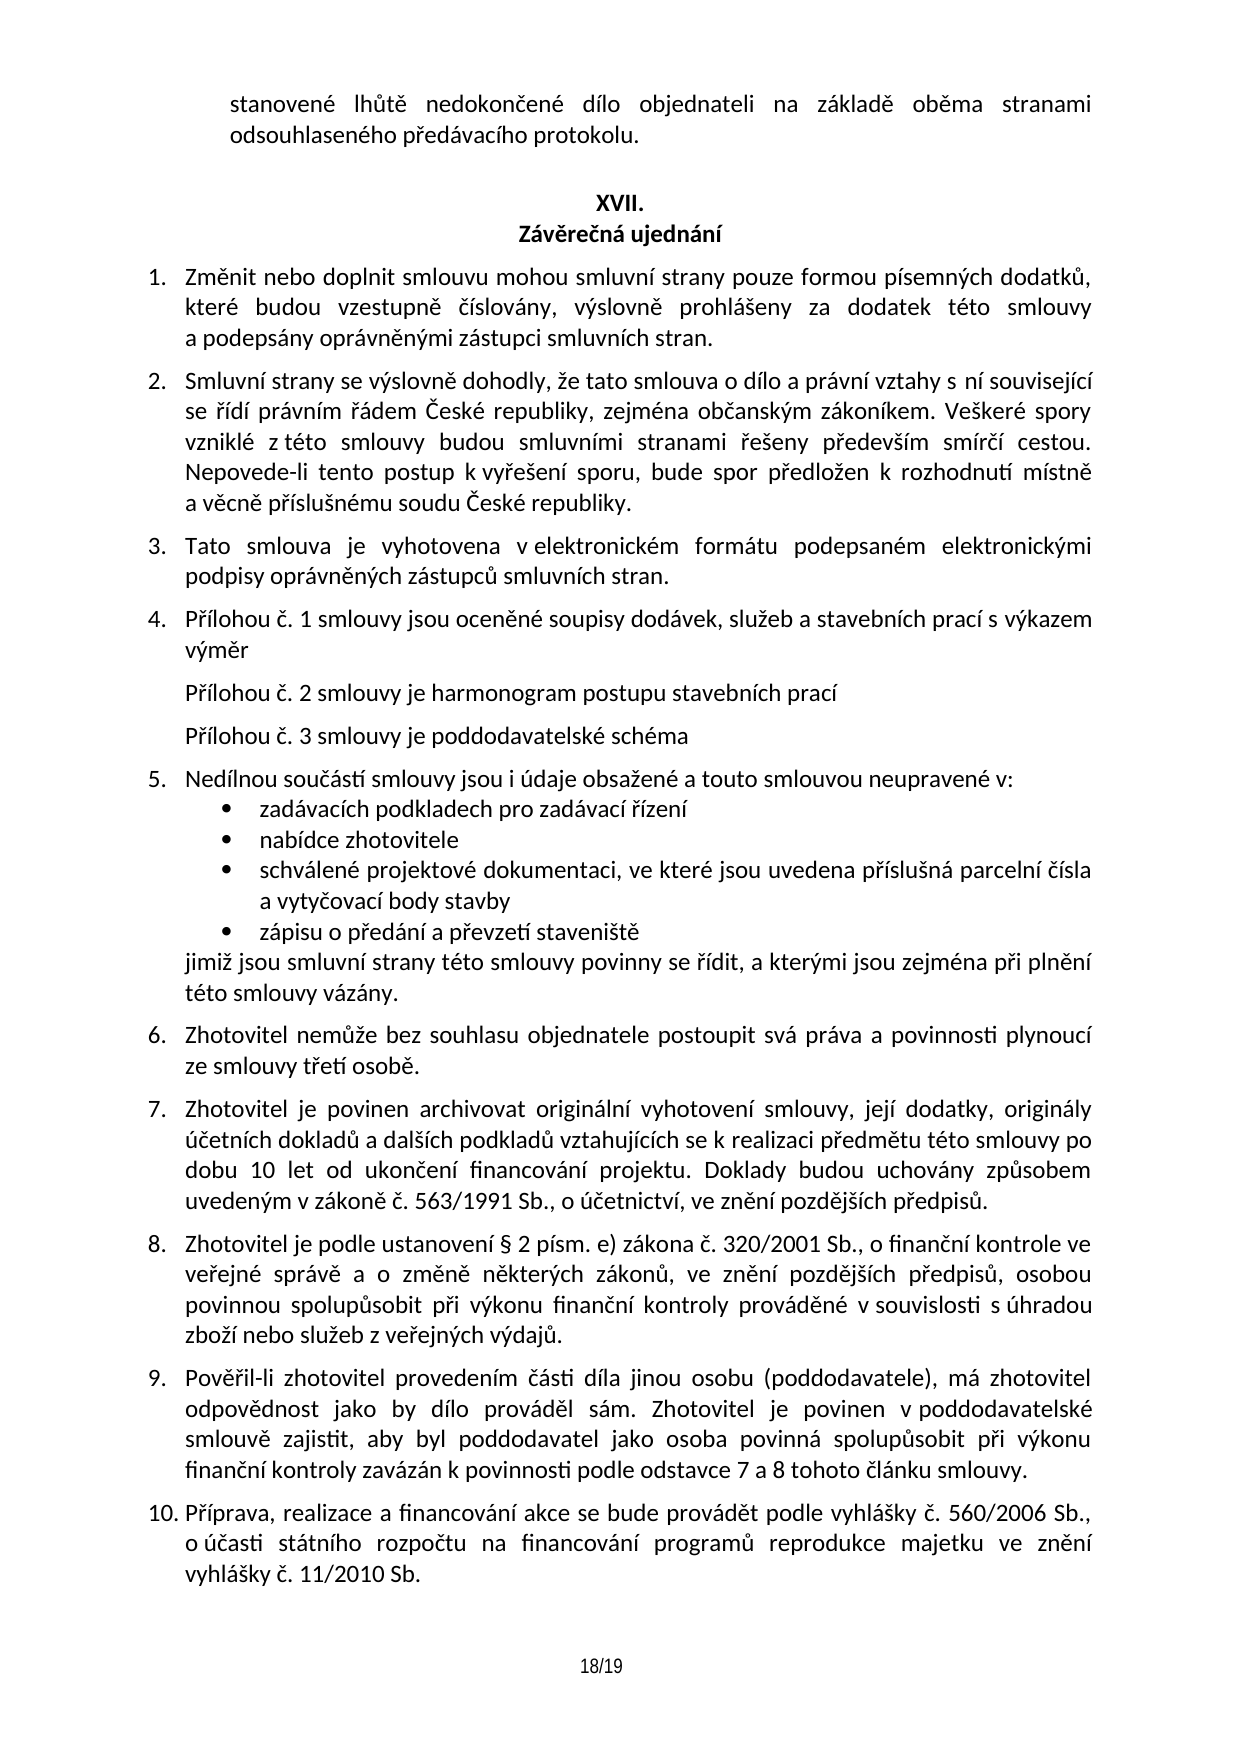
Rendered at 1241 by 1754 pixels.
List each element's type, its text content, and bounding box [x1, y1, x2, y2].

list Zhotovitel je podle ustanovení § 2 písm. e) zákona č. 320/2001 Sb., o finanční kontrole ve veřejné správě a o změně některých zákonů, ve znění pozdějších předpisů, osobou povinnou spolupůsobit při výkonu finanční kontroly prováděné v souvislosti s úhradou zboží nebo služeb z veřejných výdajů. [148, 1228, 1092, 1350]
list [192, 89, 1092, 150]
list Smluvní strany se výslovně dohodly, že tato smlouva o dílo a právní vztahy s ní související se řídí právním řádem České republiky, zejména občanským zákoníkem. Veškeré spory vzniklé z této smlouvy budou smluvními stranami řešeny především smírčí cestou. Nepovede-li tento postup k vyřešení sporu, bude spor předložen k rozhodnutí místně a věcně příslušnému soudu České republiky. [148, 365, 1092, 517]
text Přílohou č. 3 smlouvy je poddodavatelské schéma [185, 720, 1092, 751]
list Změnit nebo doplnit smlouvu mohou smluvní strany pouze formou písemných dodatků, které budou vzestupně číslovány, výslovně prohlášeny za dodatek této smlouvy a podepsány oprávněnými zástupci smluvních stran. [148, 261, 1092, 352]
subtitle Závěrečná ujednání [148, 218, 1092, 248]
list Zhotovitel je povinen archivovat originální vyhotovení smlouvy, její dodatky, originály účetních dokladů a dalších podkladů vztahujících se k realizaci předmětu této smlouvy po dobu 10 let od ukončení financování projektu. Doklady budou uchovány způsobem uvedeným v zákoně č. 563/1991 Sb., o účetnictví, ve znění pozdějších předpisů. [148, 1093, 1092, 1215]
list Pověřil-li zhotovitel provedením části díla jinou osobu (poddodavatele), má zhotovitel odpovědnost jako by dílo prováděl sám. Zhotovitel je povinen v poddodavatelské smlouvě zajistit, aby byl poddodavatel jako osoba povinná spolupůsobit při výkonu finanční kontroly zavázán k povinnosti podle odstavce 7 a 8 tohoto článku smlouvy. [148, 1362, 1092, 1484]
list nabídce zhotovitele [222, 824, 1092, 854]
text XVII. [148, 187, 1092, 218]
list zápisu o předání a převzetí staveniště [222, 916, 1092, 946]
list zadávacích podkladech pro zadávací řízení [222, 793, 1092, 824]
list Tato smlouva je vyhotovena v elektronickém formátu podepsaném elektronickými podpisy oprávněných zástupců smluvních stran. [148, 530, 1092, 591]
list Zhotovitel nemůže bez souhlasu objednatele postoupit svá práva a povinnosti plynoucí ze smlouvy třetí osobě. [148, 1020, 1092, 1081]
list Nedílnou součástí smlouvy jsou i údaje obsažené a touto smlouvou neupravené v: [148, 763, 1092, 793]
list Příprava, realizace a financování akce se bude provádět podle vyhlášky č. 560/2006 Sb., o účasti státního rozpočtu na financování programů reprodukce majetku ve znění vyhlášky č. 11/2010 Sb. [148, 1497, 1092, 1588]
text jimiž jsou smluvní strany této smlouvy povinny se řídit, a kterými jsou zejména při plnění této smlouvy vázány. [185, 946, 1092, 1007]
list Přílohou č. 1 smlouvy jsou oceněné soupisy dodávek, služeb a stavebních prací s výkazem výměr [148, 603, 1092, 664]
list schválené projektové dokumentaci, ve které jsou uvedena příslušná parcelní čísla a vytyčovací body stavby [222, 854, 1092, 916]
text Přílohou č. 2 smlouvy je harmonogram postupu stavebních prací [185, 677, 1092, 707]
